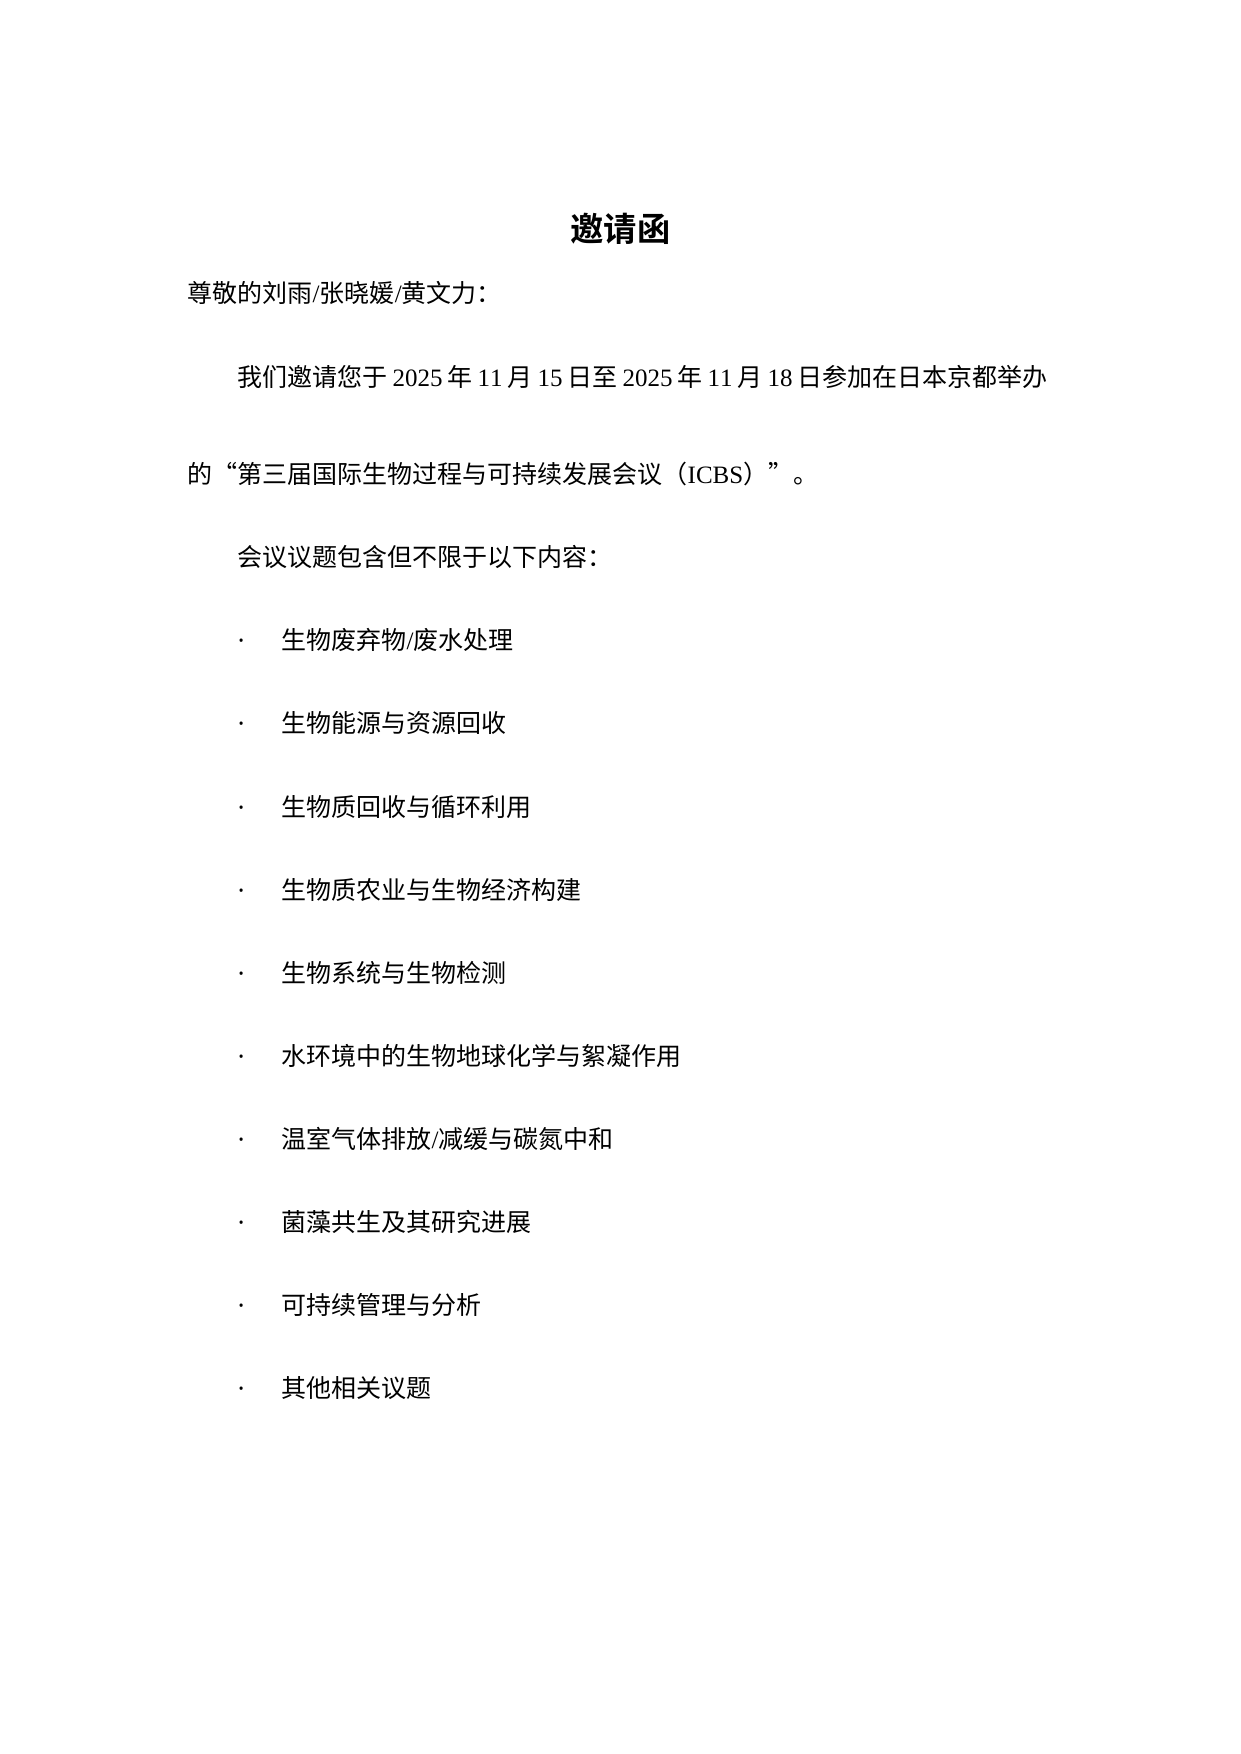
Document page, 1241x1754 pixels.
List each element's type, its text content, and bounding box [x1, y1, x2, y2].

list 其他相关议题 [238, 1354, 1053, 1419]
text 我们邀请您于2025年11月15日至2025年11月18日参加在日本京都举办的“第三届国际生物过程与可持续发展会议（ICBS）”。 [187, 343, 1053, 505]
list 温室气体排放/减缓与碳氮中和 [238, 1105, 1053, 1170]
list 菌藻共生及其研究进展 [238, 1188, 1053, 1253]
list 生物废弃物/废水处理 [238, 606, 1053, 671]
list 生物质回收与循环利用 [238, 773, 1053, 838]
text 邀请函 [187, 194, 1053, 259]
text 会议议题包含但不限于以下内容： [187, 523, 1053, 588]
list 生物系统与生物检测 [238, 939, 1053, 1004]
list 可持续管理与分析 [238, 1271, 1053, 1336]
list 水环境中的生物地球化学与絮凝作用 [238, 1022, 1053, 1087]
text 尊敬的刘雨/张晓媛/黄文力： [187, 259, 1053, 324]
list 生物质农业与生物经济构建 [238, 856, 1053, 921]
list 生物能源与资源回收 [238, 689, 1053, 754]
